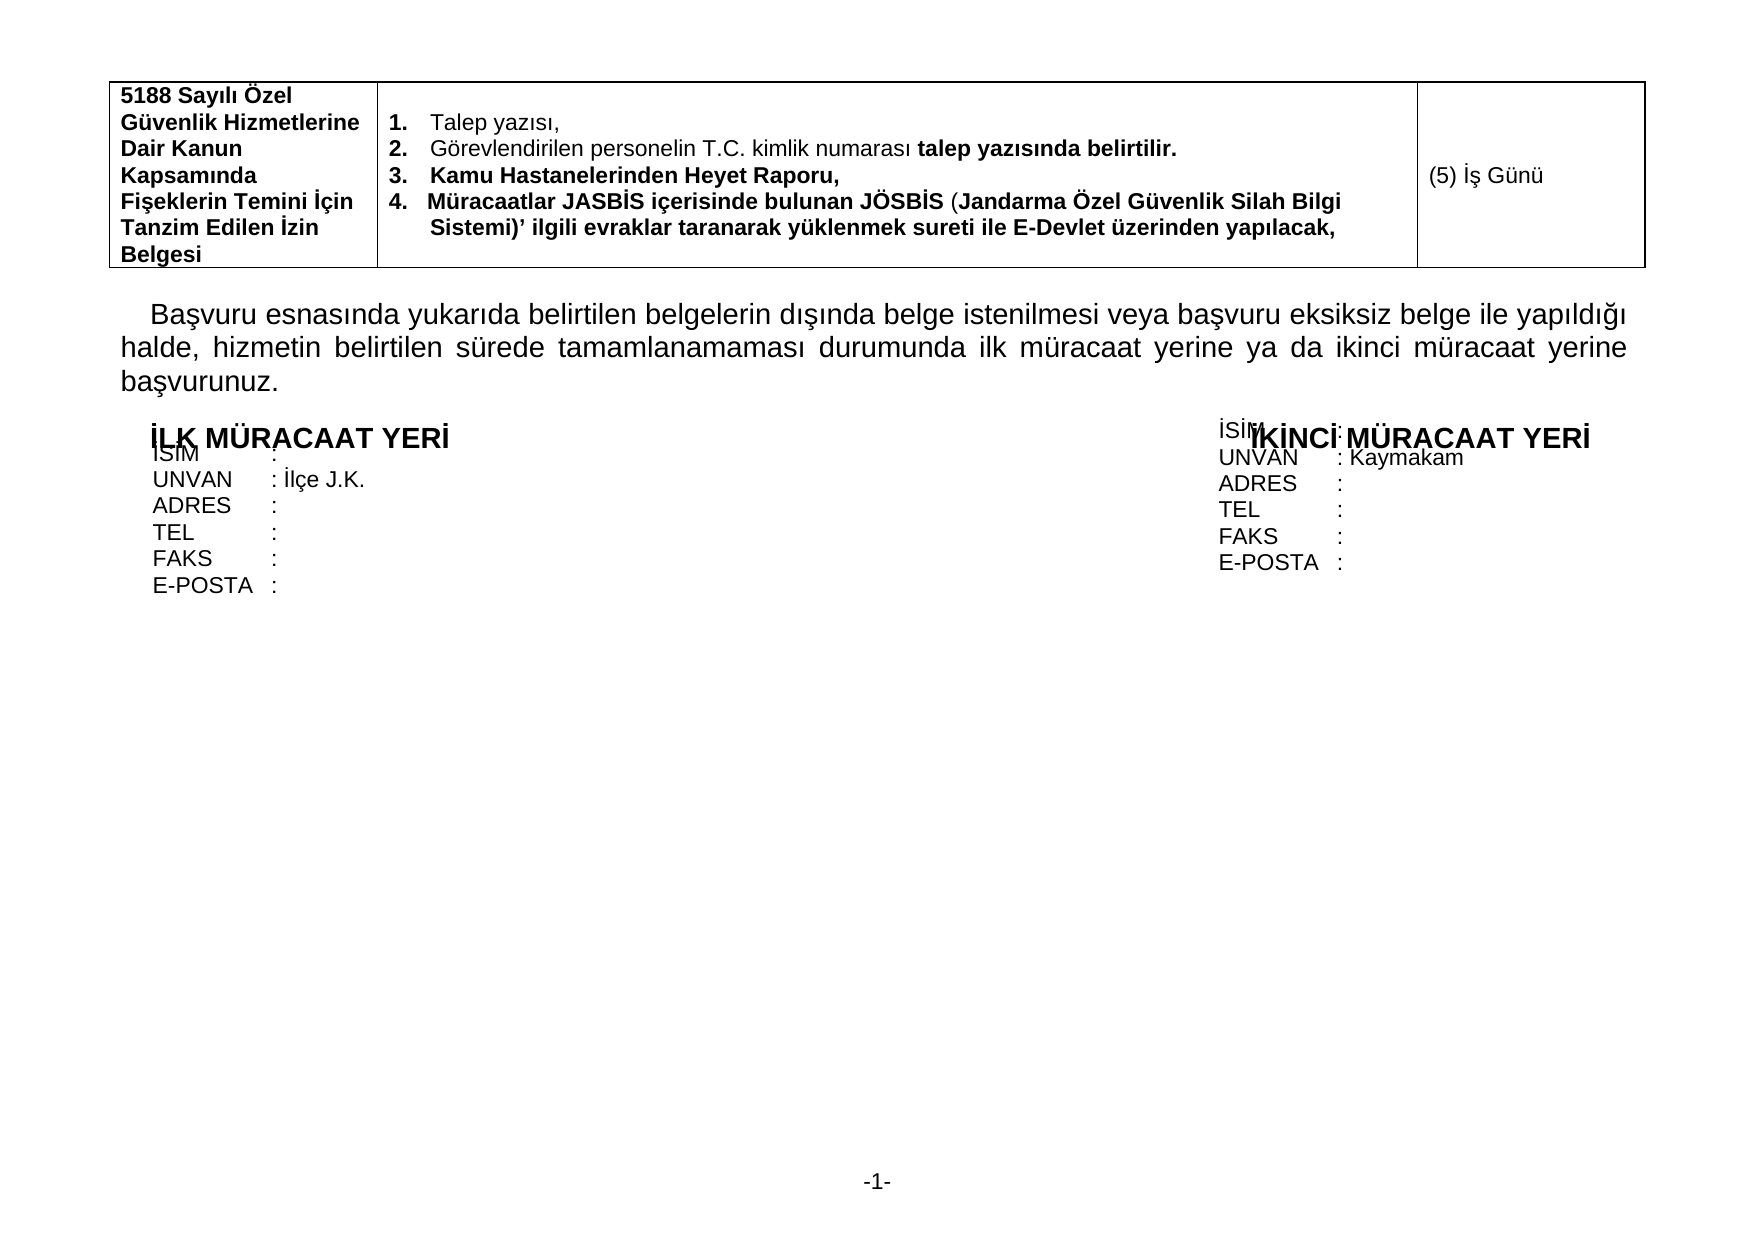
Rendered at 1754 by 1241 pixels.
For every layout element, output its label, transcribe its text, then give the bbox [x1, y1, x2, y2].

table_header (5) İş Günü [1418, 83, 1644, 267]
table_header 5188 Sayılı Özel Güvenlik Hizmetlerine Dair Kanun Kapsamında Fişeklerin Temini İçin Tanzim Edilen İzin Belgesi [110, 83, 377, 267]
table_header 1. Talep yazısı, 2. Görevlendirilen personelin T.C. kimlik numarası talep yazısında belirtilir. 3. Kamu Hastanelerinden Heyet Raporu, 4. Müracaatlar JASBİS içerisinde bulunan JÖSBİS (Jandarma Özel Güvenlik Silah Bilgi Sistemi)’ ilgili evraklar taranarak yüklenmek sureti ile E-Devlet üzerinden yapılacak, [378, 83, 1417, 267]
table_cell Başvuru esnasında yukarıda belirtilen belgelerin dışında belge istenilmesi veya başvuru eksiksiz belge ile yapıldığı halde, hizmetin belirtilen sürede tamamlanamaması durumunda ilk müracaat yerine ya da ikinci müracaat yerine başvurunuz. İLK MÜRACAAT YERİ İKİNCİ MÜRACAAT YERİ [109, 268, 1641, 624]
